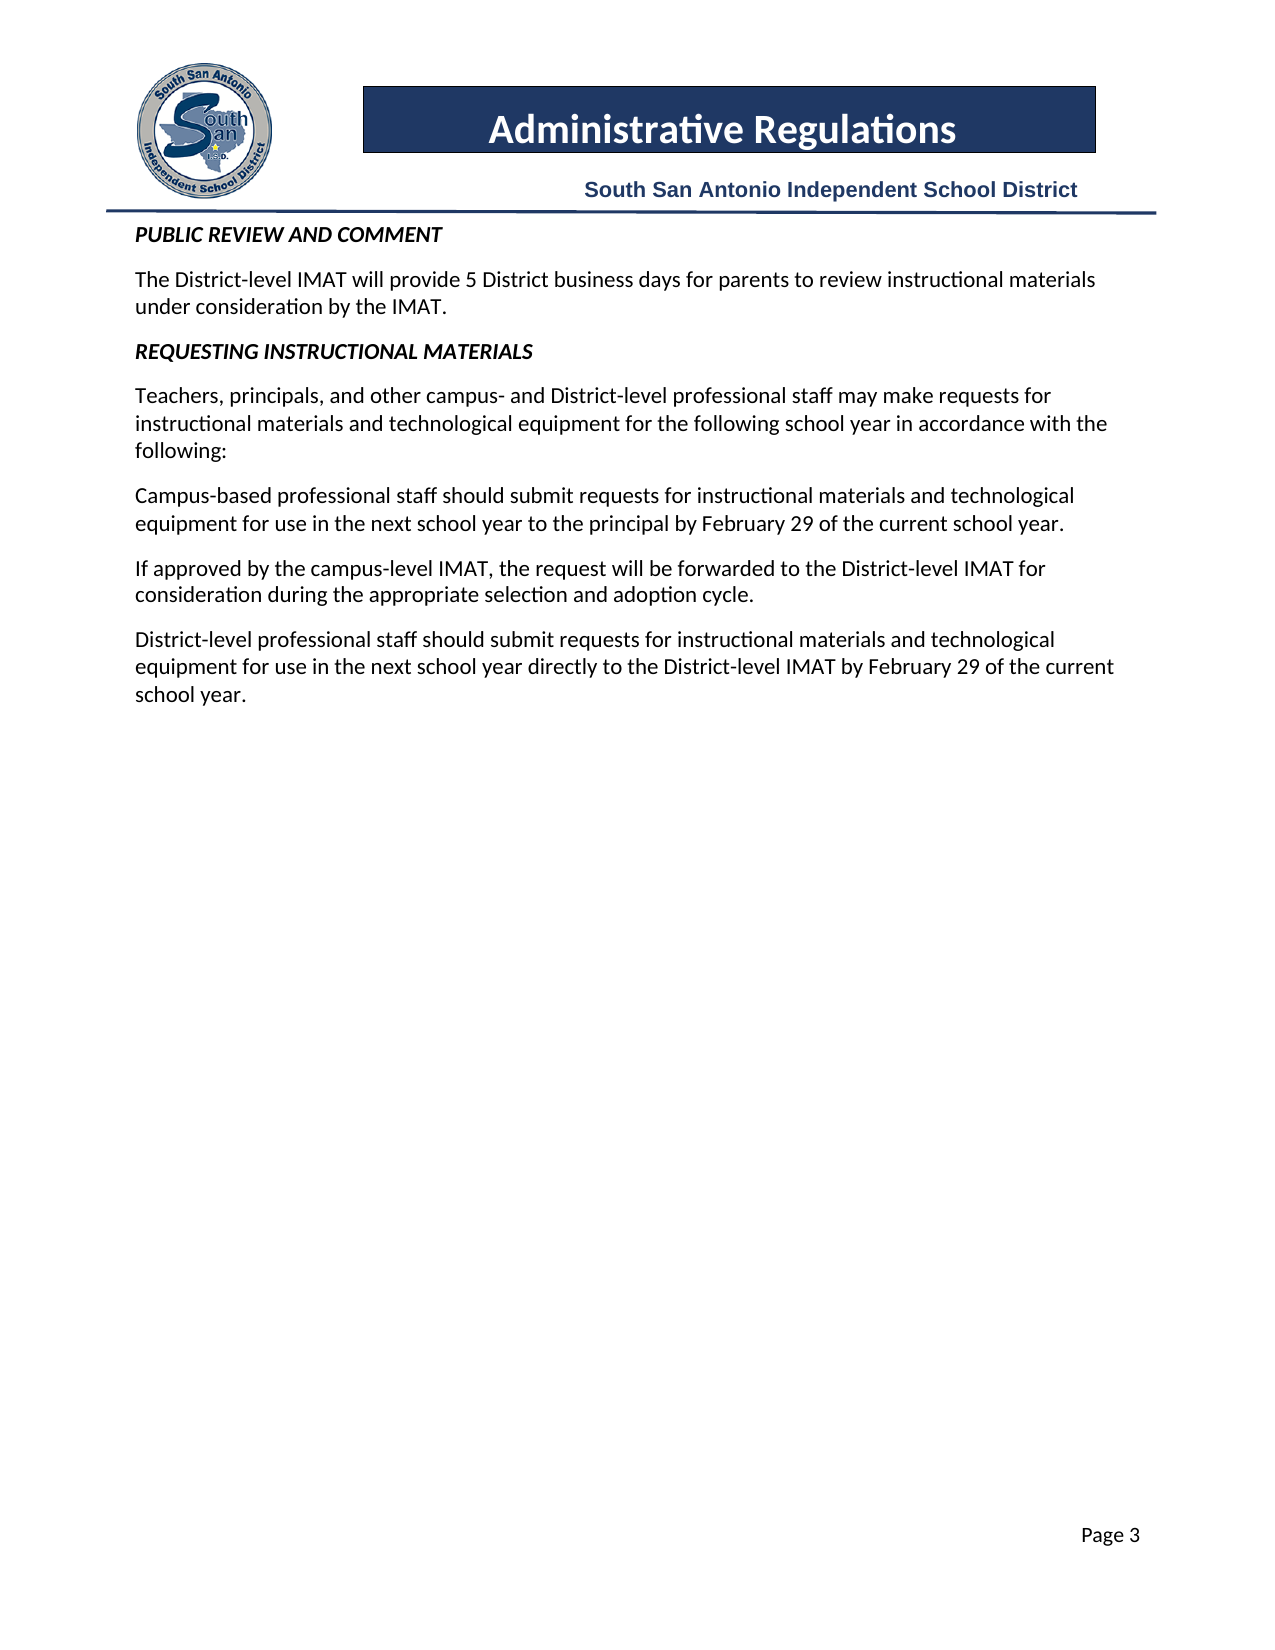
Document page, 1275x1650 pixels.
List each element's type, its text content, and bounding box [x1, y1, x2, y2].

text District-level professional staff should submit requests for instructional materials and technological equipment for use in the next school year directly to the District-level IMAT by February 29 of the current school year. [135, 626, 1140, 708]
picture [135, 61, 273, 150]
text If approved by the campus-level IMAT, the request will be forwarded to the District-level IMAT for consideration during the appropriate selection and adoption cycle. [135, 554, 1140, 608]
text Teachers, principals, and other campus- and District-level professional staff may make requests for instructional materials and technological equipment for the following school year in accordance with the following: [135, 382, 1140, 464]
text REQUESTING INSTRUCTIONAL MATERIALS [135, 338, 1140, 365]
text The District-level IMAT will provide 5 District business days for parents to review instructional materials under consideration by the IMAT. [135, 266, 1140, 320]
text PUBLIC REVIEW AND COMMENT [135, 150, 1140, 248]
text Campus-based professional staff should submit requests for instructional materials and technological equipment for use in the next school year to the principal by February 29 of the current school year. [135, 481, 1140, 537]
